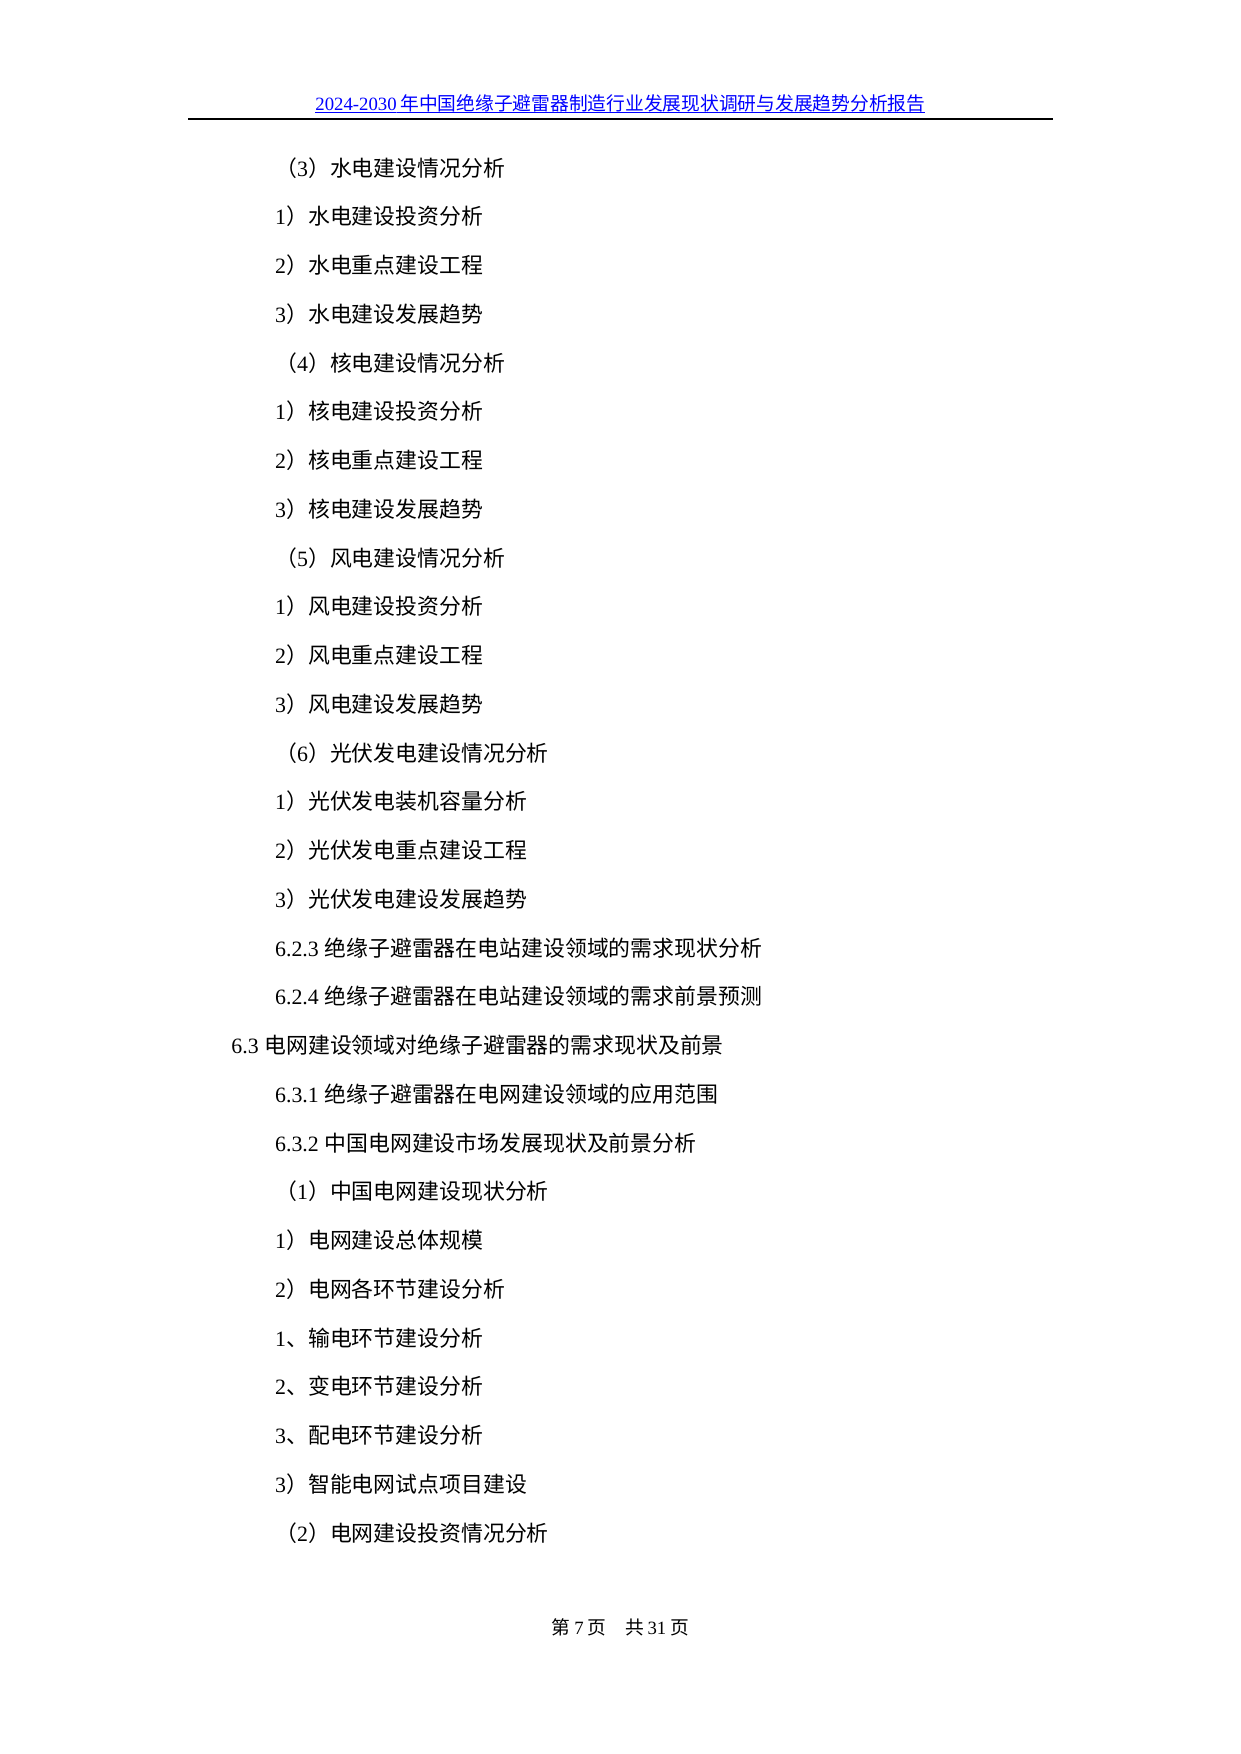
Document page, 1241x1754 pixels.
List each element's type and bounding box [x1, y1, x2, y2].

text [187, 150, 1053, 1548]
